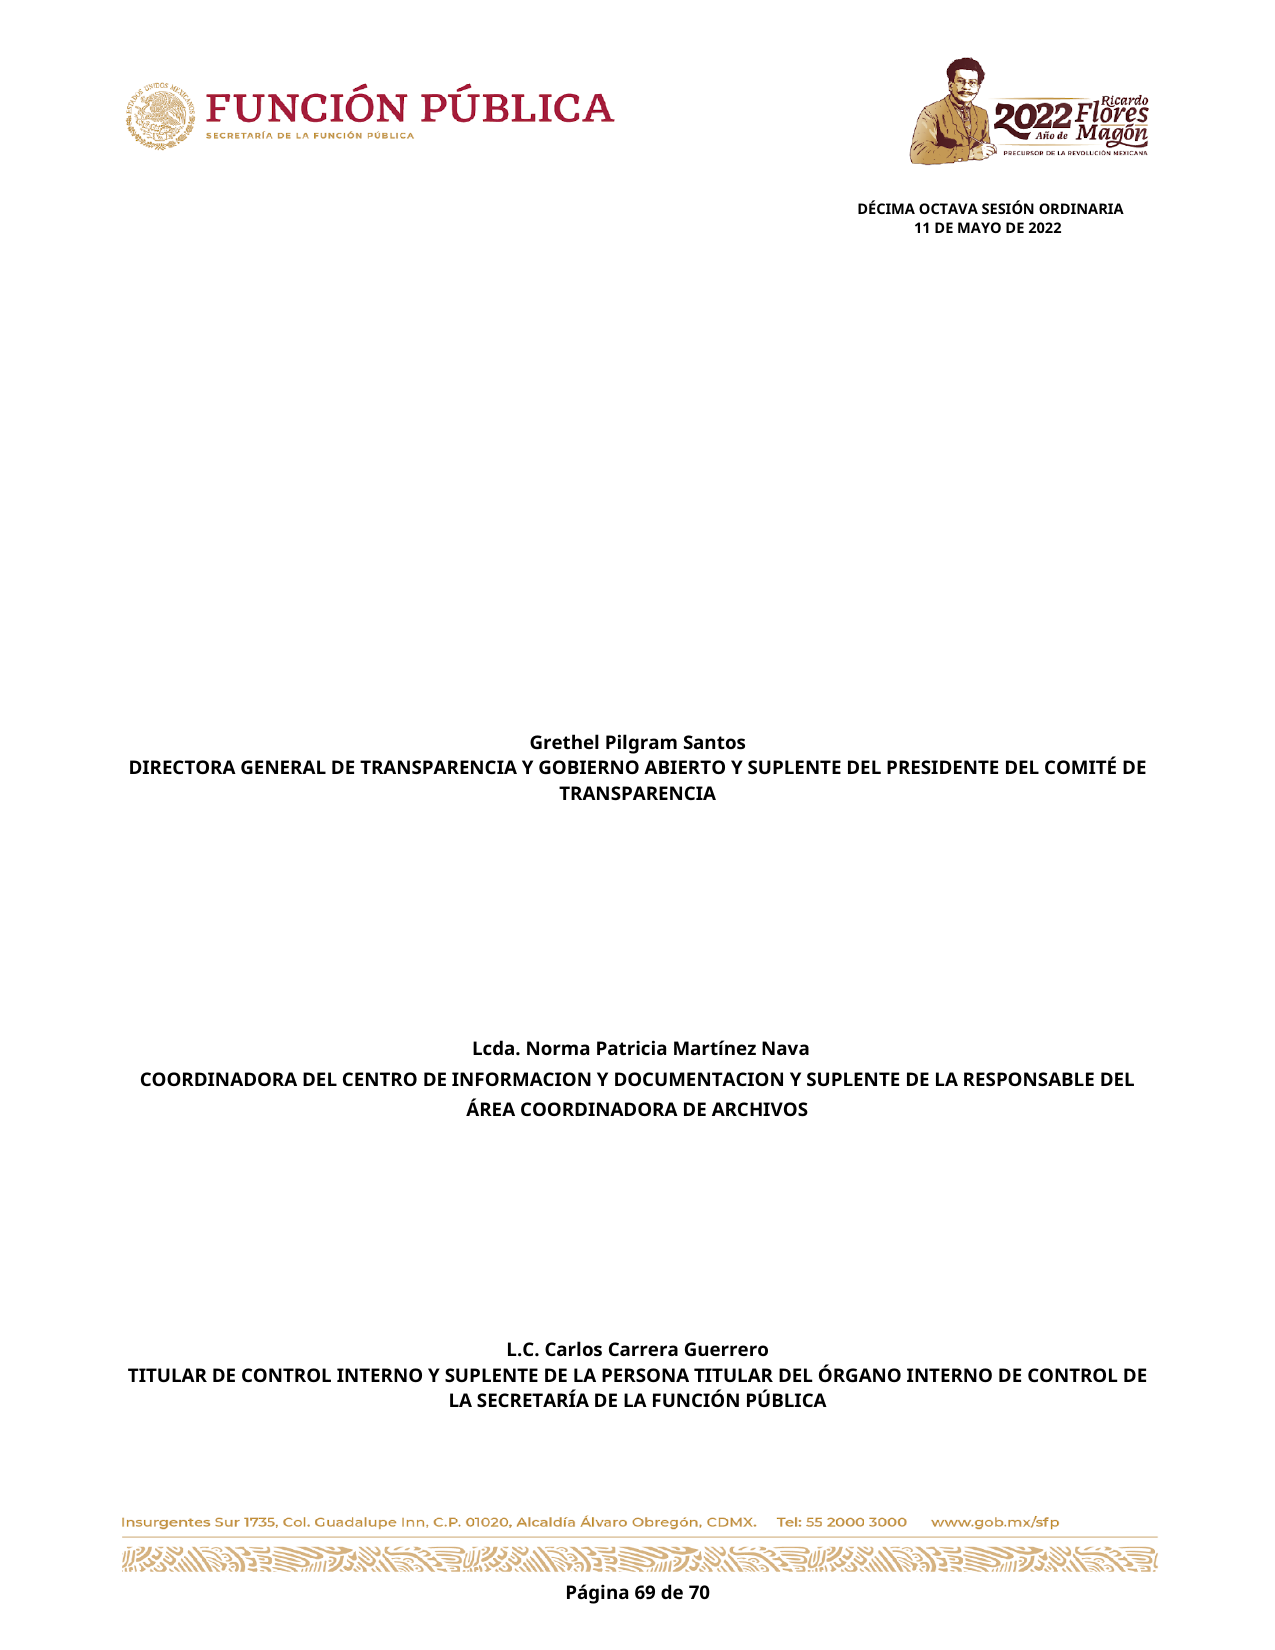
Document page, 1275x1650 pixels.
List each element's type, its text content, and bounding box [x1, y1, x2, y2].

text COORDINADORA DEL CENTRO DE INFORMACION Y DOCUMENTACION Y SUPLENTE DE LA RESPONSABLE DEL ÁREA COORDINADORA DE ARCHIVOS [118, 1066, 1156, 1122]
text Lcda. Norma Patricia Martínez Nava [343, 1035, 1156, 1061]
picture [2, 1495, 1275, 1589]
text DIRECTORA GENERAL DE TRANSPARENCIA Y GOBIERNO ABIERTO Y SUPLENTE DEL PRESIDENTE DEL COMITÉ DE TRANSPARENCIA [118, 754, 1157, 806]
picture [8, 42, 1267, 187]
text L.C. Carlos Carrera Guerrero [118, 1336, 1157, 1362]
text TITULAR DE CONTROL INTERNO Y SUPLENTE DE LA PERSONA TITULAR DEL ÓRGANO INTERNO DE CONTROL DE LA SECRETARÍA DE LA FUNCIÓN PÚBLICA [118, 1362, 1157, 1413]
text Grethel Pilgram Santos [118, 729, 1157, 754]
